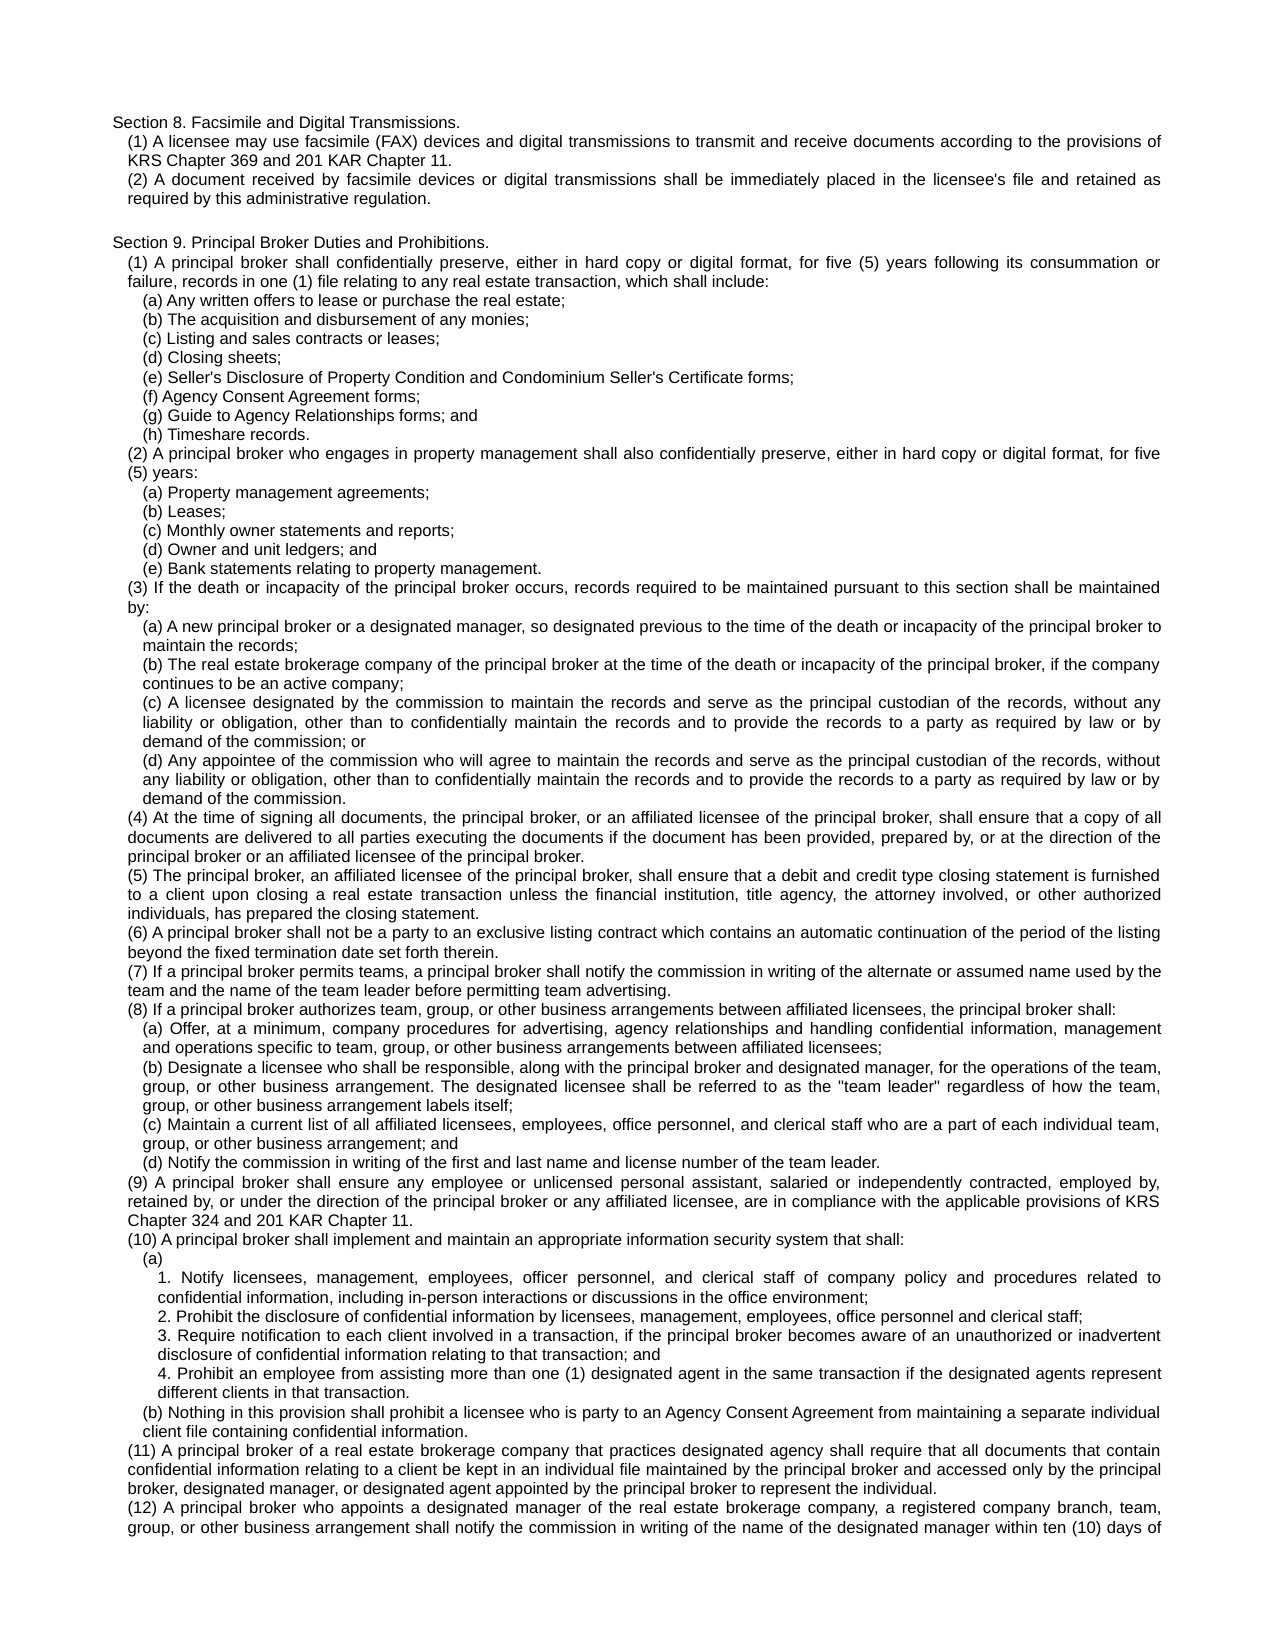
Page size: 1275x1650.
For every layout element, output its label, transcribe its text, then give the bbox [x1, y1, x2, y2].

text (b) Nothing in this provision shall prohibit a licensee who is party to an Agency Consent Agreement from maintaining a separate individual client file containing confidential information. [142, 1402, 1162, 1441]
text (d) Owner and unit ledgers; and [142, 540, 1162, 559]
text (2) A document received by facsimile devices or digital transmissions shall be immediately placed in the licensee's file and retained as required by this administrative regulation. [127, 170, 1162, 208]
text (e) Bank statements relating to property management. [142, 559, 1162, 578]
text (4) At the time of signing all documents, the principal broker, or an affiliated licensee of the principal broker, shall ensure that a copy of all documents are delivered to all parties executing the documents if the document has been provided, prepared by, or at the direction of the principal broker or an affiliated licensee of the principal broker. [127, 808, 1162, 866]
text (h) Timeshare records. [142, 425, 1162, 444]
text (9) A principal broker shall ensure any employee or unlicensed personal assistant, salaried or independently contracted, employed by, retained by, or under the direction of the principal broker or any affiliated licensee, are in compliance with the applicable provisions of KRS Chapter 324 and 201 KAR Chapter 11. [127, 1172, 1162, 1230]
text (a) Property management agreements; [142, 482, 1162, 502]
text (d) Notify the commission in writing of the first and last name and license number of the team leader. [142, 1153, 1162, 1172]
text (b) The real estate brokerage company of the principal broker at the time of the death or incapacity of the principal broker, if the company continues to be an active company; [142, 655, 1162, 693]
text (b) Designate a licensee who shall be responsible, along with the principal broker and designated manager, for the operations of the team, group, or other business arrangement. The designated licensee shall be referred to as the "team leader" regardless of how the team, group, or other business arrangement labels itself; [142, 1057, 1162, 1115]
text (1) A licensee may use facsimile (FAX) devices and digital transmissions to transmit and receive documents according to the provisions of KRS Chapter 369 and 201 KAR Chapter 11. [127, 132, 1162, 170]
text (d) Closing sheets; [142, 348, 1162, 367]
text (f) Agency Consent Agreement forms; [142, 387, 1162, 406]
text 2. Prohibit the disclosure of confidential information by licensees, management, employees, office personnel and clerical staff; [157, 1307, 1162, 1326]
text (c) Maintain a current list of all affiliated licensees, employees, office personnel, and clerical staff who are a part of each individual team, group, or other business arrangement; and [142, 1115, 1162, 1153]
text (10) A principal broker shall implement and maintain an appropriate information security system that shall: [127, 1230, 1162, 1249]
text (c) Listing and sales contracts or leases; [142, 329, 1162, 348]
text (5) The principal broker, an affiliated licensee of the principal broker, shall ensure that a debit and credit type closing statement is furnished to a client upon closing a real estate transaction unless the financial institution, title agency, the attorney involved, or other authorized individuals, has prepared the closing statement. [127, 866, 1162, 923]
text (3) If the death or incapacity of the principal broker occurs, records required to be maintained pursuant to this section shall be maintained by: [127, 578, 1162, 617]
text (8) If a principal broker authorizes team, group, or other business arrangements between affiliated licensees, the principal broker shall: [127, 1000, 1162, 1019]
text 4. Prohibit an employee from assisting more than one (1) designated agent in the same transaction if the designated agents represent different clients in that transaction. [157, 1364, 1162, 1402]
text 3. Require notification to each client involved in a transaction, if the principal broker becomes aware of an unauthorized or inadvertent disclosure of confidential information relating to that transaction; and [157, 1326, 1162, 1364]
text (c) Monthly owner statements and reports; [142, 521, 1162, 540]
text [127, 1498, 1162, 1537]
text (2) A principal broker who engages in property management shall also confidentially preserve, either in hard copy or digital format, for five (5) years: [127, 444, 1162, 482]
text (a) Offer, at a minimum, company procedures for advertising, agency relationships and handling confidential information, management and operations specific to team, group, or other business arrangements between affiliated licensees; [142, 1019, 1162, 1057]
text (6) A principal broker shall not be a party to an exclusive listing contract which contains an automatic continuation of the period of the listing beyond the fixed termination date set forth therein. [127, 923, 1162, 962]
text (d) Any appointee of the commission who will agree to maintain the records and serve as the principal custodian of the records, without any liability or obligation, other than to confidentially maintain the records and to provide the records to a party as required by law or by demand of the commission. [142, 751, 1162, 808]
text (1) A principal broker shall confidentially preserve, either in hard copy or digital format, for five (5) years following its consummation or failure, records in one (1) file relating to any real estate transaction, which shall include: [127, 252, 1162, 291]
text (b) Leases; [142, 502, 1162, 521]
text (11) A principal broker of a real estate brokerage company that practices designated agency shall require that all documents that contain confidential information relating to a client be kept in an individual file maintained by the principal broker and accessed only by the principal broker, designated manager, or designated agent appointed by the principal broker to represent the individual. [127, 1441, 1162, 1498]
text (g) Guide to Agency Relationships forms; and [142, 406, 1162, 425]
text (a) [142, 1249, 1162, 1268]
text (b) The acquisition and disbursement of any monies; [142, 310, 1162, 329]
text Section 8. Facsimile and Digital Transmissions. [112, 112, 1162, 132]
text Section 9. Principal Broker Duties and Prohibitions. [112, 233, 1162, 252]
text (a) A new principal broker or a designated manager, so designated previous to the time of the death or incapacity of the principal broker to maintain the records; [142, 617, 1162, 655]
text (e) Seller's Disclosure of Property Condition and Condominium Seller's Certificate forms; [142, 367, 1162, 387]
text 1. Notify licensees, management, employees, officer personnel, and clerical staff of company policy and procedures related to confidential information, including in-person interactions or discussions in the office environment; [157, 1268, 1162, 1307]
text (c) A licensee designated by the commission to maintain the records and serve as the principal custodian of the records, without any liability or obligation, other than to confidentially maintain the records and to provide the records to a party as required by law or by demand of the commission; or [142, 693, 1162, 751]
text (7) If a principal broker permits teams, a principal broker shall notify the commission in writing of the alternate or assumed name used by the team and the name of the team leader before permitting team advertising. [127, 962, 1162, 1000]
text (a) Any written offers to lease or purchase the real estate; [142, 291, 1162, 310]
